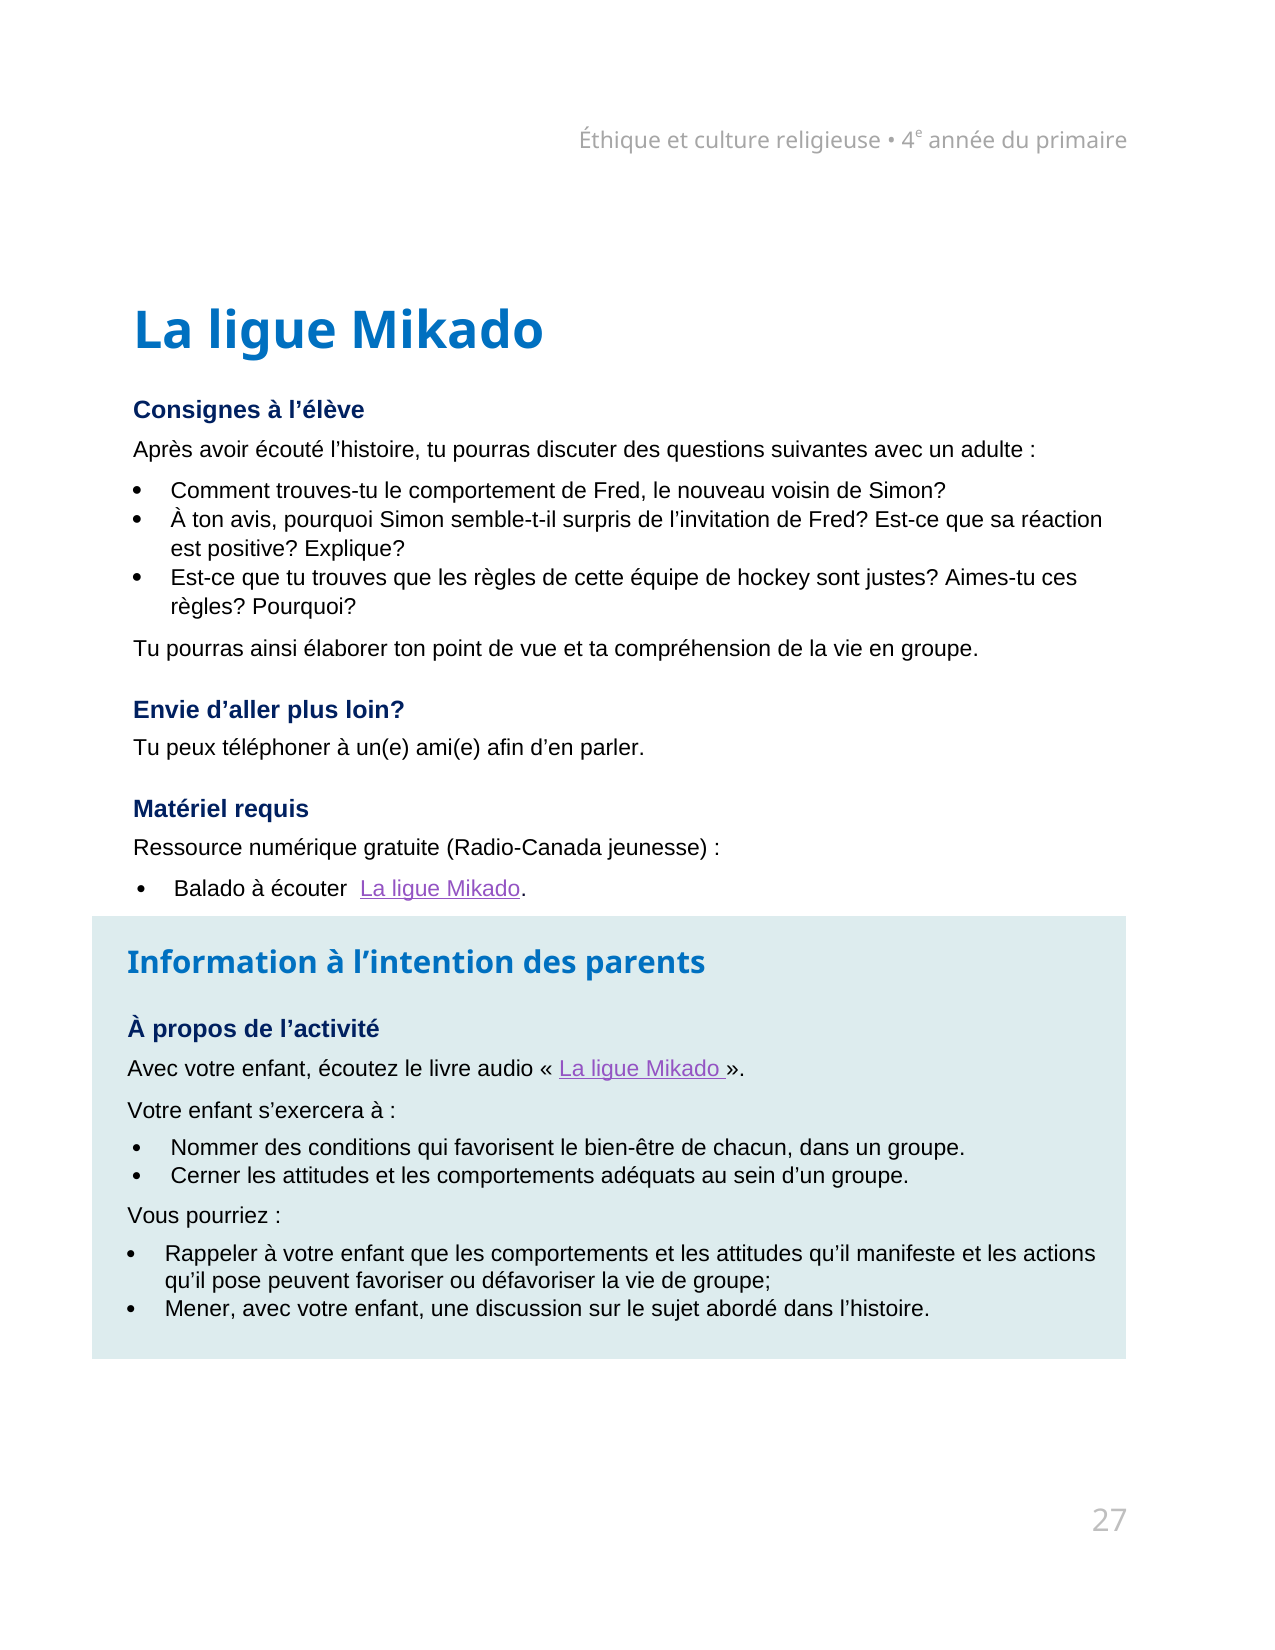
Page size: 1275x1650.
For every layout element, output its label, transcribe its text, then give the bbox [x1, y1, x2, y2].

text Après avoir écouté l’histoire, tu pourras discuter des questions suivantes avec un adulte : [133, 436, 1122, 462]
list À ton avis, pourquoi Simon semble-t-il surpris de l’invitation de Fred? Est-ce que sa réaction est positive? Explique? [133, 506, 1122, 562]
list Comment trouves-tu le comportement de Fred, le nouveau voisin de Simon? [133, 477, 1122, 504]
text Tu pourras ainsi élaborer ton point de vue et ta compréhension de la vie en groupe. [133, 635, 1122, 661]
text La ligue Mikado [133, 293, 1127, 363]
text Envie d’aller plus loin? [133, 695, 1048, 724]
text Matériel requis [133, 794, 1048, 823]
text Tu peux téléphoner à un(e) ami(e) afin d’en parler. [133, 734, 1122, 761]
text Ressource numérique gratuite (Radio-Canada jeunesse) : [133, 833, 1122, 860]
list Balado à écouter La ligue Mikado. [137, 875, 1127, 901]
text Consignes à l’élève [133, 395, 1048, 423]
table_header Information à l’intention des parents À propos de l’activité Avec votre enfant, écoutez le livre audio « La ligue Mikado ». Votre enfant s’exercera à : Nommer des conditions qui favorisent le bien-être de chacun, dans un groupe. Cerner les attitudes et les comportements adéquats au sein d’un groupe. Vous pourriez : Rappeler à votre enfant que les comportements et les attitudes qu’il manifeste et les actions qu’il pose peuvent favoriser ou défavoriser la vie de groupe; Mener, avec votre enfant, une discussion sur le sujet abordé dans l’histoire. [92, 916, 1126, 1359]
list Est-ce que tu trouves que les règles de cette équipe de hockey sont justes? Aimes-tu ces règles? Pourquoi? [133, 564, 1122, 620]
